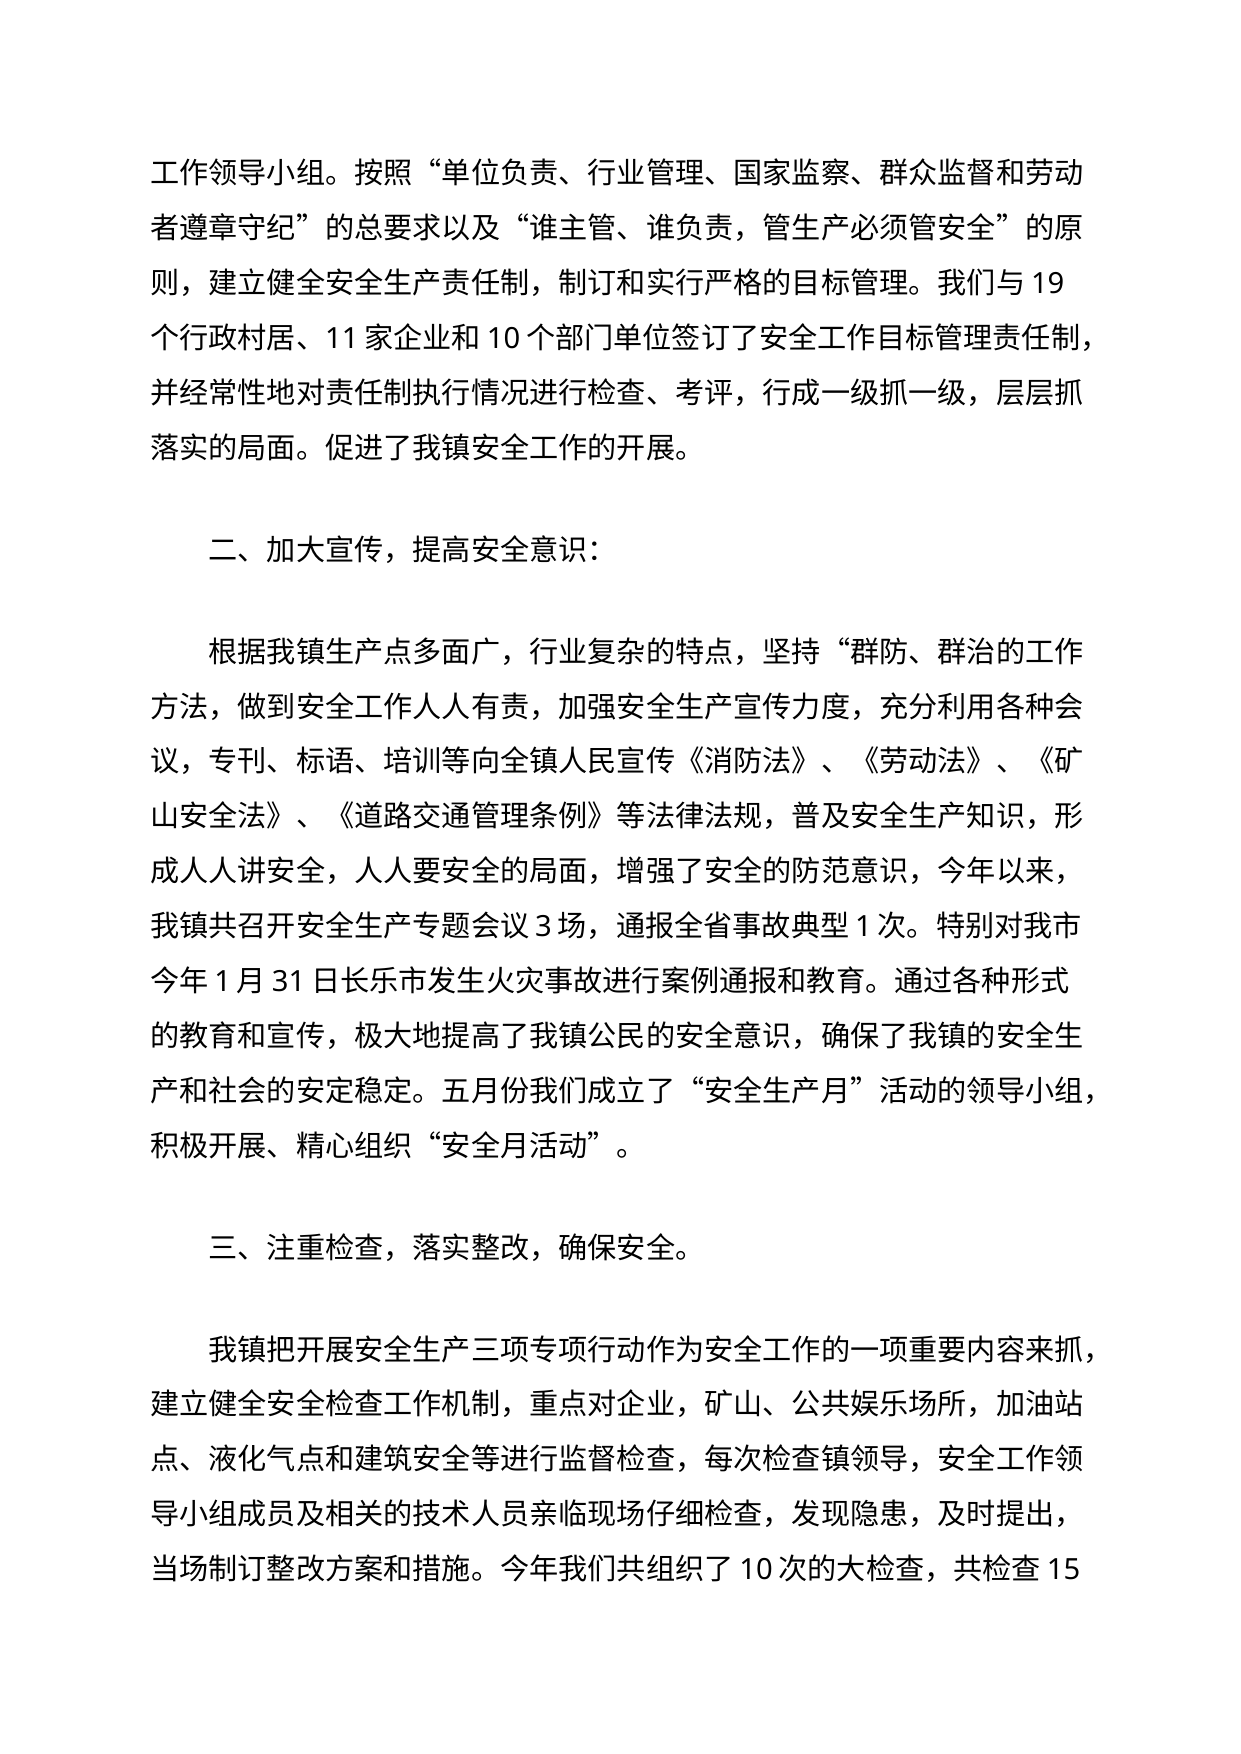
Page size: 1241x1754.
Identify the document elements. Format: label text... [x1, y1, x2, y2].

text 二、加大宣传，提高安全意识： [150, 526, 1090, 569]
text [150, 150, 1090, 467]
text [150, 1326, 1090, 1588]
text 三、注重检查，落实整改，确保安全。 [150, 1224, 1090, 1267]
text 根据我镇生产点多面广，行业复杂的特点，坚持“群防、群治的工作方法，做到安全工作人人有责，加强安全生产宣传力度，充分利用各种会议，专刊、标语、培训等向全镇人民宣传《消防法》、《劳动法》、《矿山安全法》、《道路交通管理条例》等法律法规，普及安全生产知识，形成人人讲安全，人人要安全的局面，增强了安全的防范意识，今年以来，我镇共召开安全生产专题会议3场，通报全省事故典型1次。特别对我市今年1月31日长乐市发生火灾事故进行案例通报和教育。通过各种形式的教育和宣传，极大地提高了我镇公民的安全意识，确保了我镇的安全生产和社会的安定稳定。五月份我们成立了“安全生产月”活动的领导小组，积极开展、精心组织“安全月活动”。 [150, 628, 1090, 1165]
